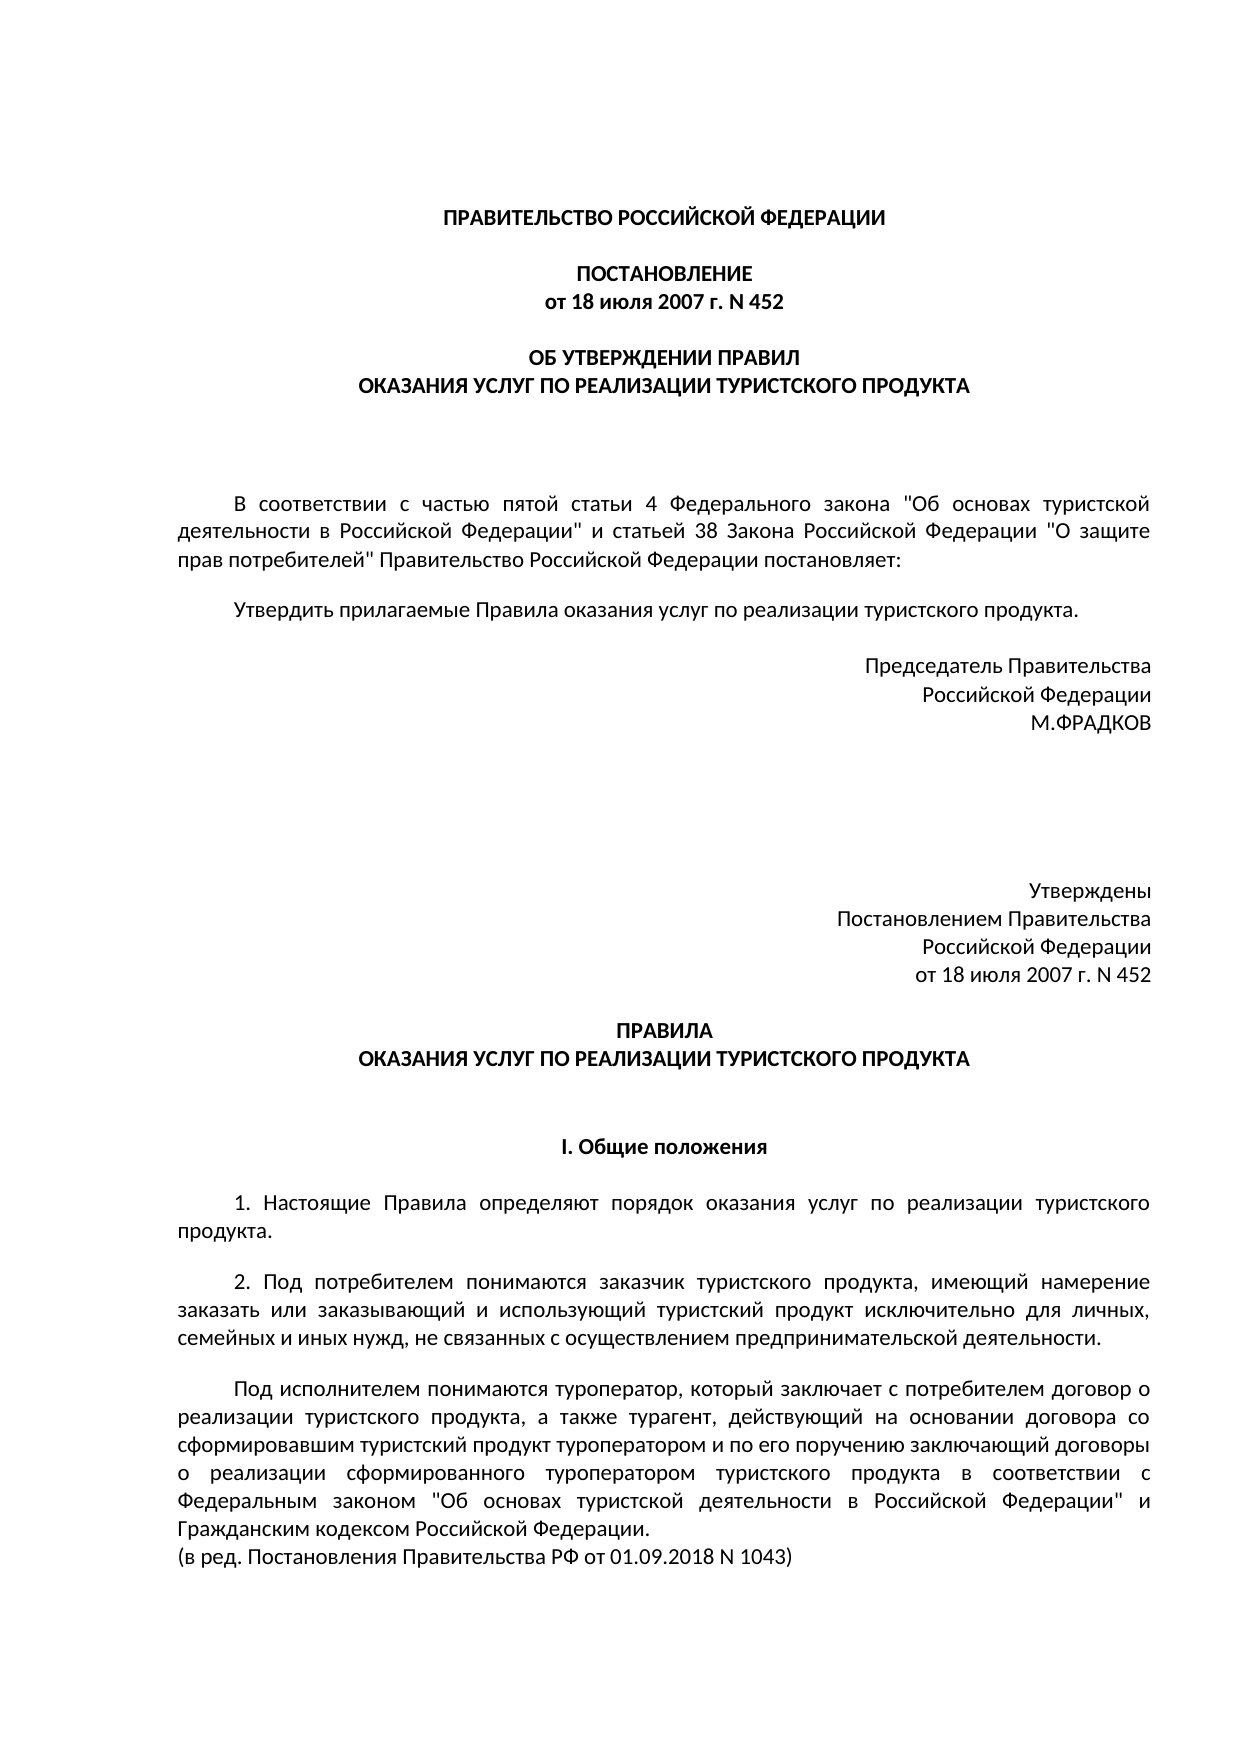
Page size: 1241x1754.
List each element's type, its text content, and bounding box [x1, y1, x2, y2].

text Утвердить прилагаемые Правила оказания услуг по реализации туристского продукта. [177, 596, 1152, 624]
text Председатель Правительства [177, 652, 1152, 680]
title ОБ УТВЕРЖДЕНИИ ПРАВИЛ [177, 343, 1152, 371]
text Утверждены [177, 876, 1152, 904]
text М.ФРАДКОВ [177, 708, 1152, 736]
text Постановлением Правительства [177, 904, 1152, 932]
text от 18 июля 2007 г. N 452 [177, 960, 1152, 988]
text (в ред. Постановления Правительства РФ от 01.09.2018 N 1043) [177, 1542, 1152, 1570]
title ПРАВИТЕЛЬСТВО РОССИЙСКОЙ ФЕДЕРАЦИИ [177, 203, 1152, 231]
text 1. Настоящие Правила определяют порядок оказания услуг по реализации туристского продукта. [177, 1188, 1152, 1244]
title ОКАЗАНИЯ УСЛУГ ПО РЕАЛИЗАЦИИ ТУРИСТСКОГО ПРОДУКТА [177, 1044, 1152, 1072]
title I. Общие положения [177, 1132, 1152, 1160]
title ОКАЗАНИЯ УСЛУГ ПО РЕАЛИЗАЦИИ ТУРИСТСКОГО ПРОДУКТА [177, 371, 1152, 399]
text 2. Под потребителем понимаются заказчик туристского продукта, имеющий намерение заказать или заказывающий и использующий туристский продукт исключительно для личных, семейных и иных нужд, не связанных с осуществлением предпринимательской деятельности. [177, 1267, 1152, 1351]
title от 18 июля 2007 г. N 452 [177, 287, 1152, 315]
text Российской Федерации [177, 680, 1152, 708]
title ПРАВИЛА [177, 1016, 1152, 1044]
text Российской Федерации [177, 932, 1152, 960]
text В соответствии с частью пятой статьи 4 Федерального закона "Об основах туристской деятельности в Российской Федерации" и статьей 38 Закона Российской Федерации "О защите прав потребителей" Правительство Российской Федерации постановляет: [177, 489, 1152, 573]
title ПОСТАНОВЛЕНИЕ [177, 259, 1152, 287]
text Под исполнителем понимаются туроператор, который заключает с потребителем договор о реализации туристского продукта, а также турагент, действующий на основании договора со сформировавшим туристский продукт туроператором и по его поручению заключающий договоры о реализации сформированного туроператором туристского продукта в соответствии с Федеральным законом "Об основах туристской деятельности в Российской Федерации" и Гражданским кодексом Российской Федерации. [177, 1374, 1152, 1542]
